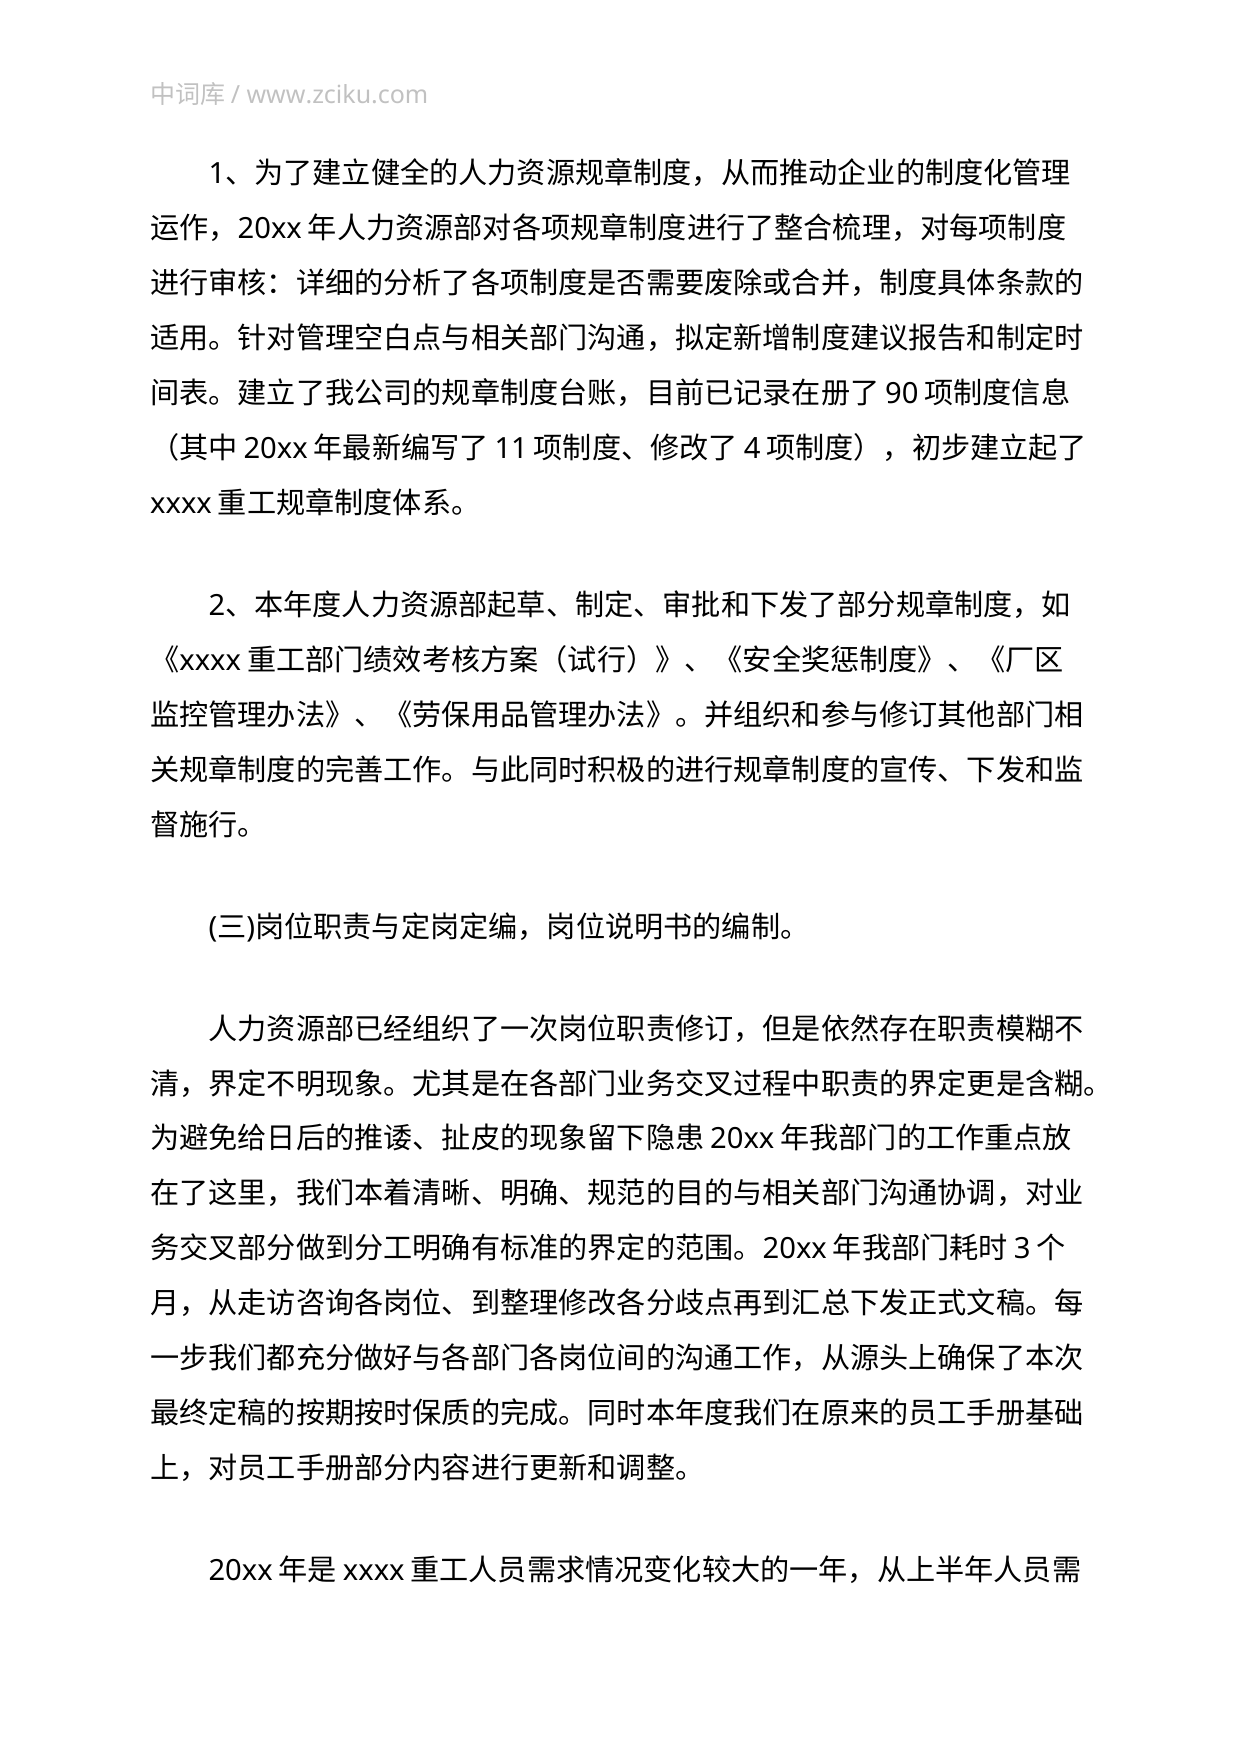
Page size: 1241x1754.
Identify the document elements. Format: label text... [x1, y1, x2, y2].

text 人力资源部已经组织了一次岗位职责修订，但是依然存在职责模糊不清，界定不明现象。尤其是在各部门业务交叉过程中职责的界定更是含糊。为避免给日后的推诿、扯皮的现象留下隐患20xx年我部门的工作重点放在了这里，我们本着清晰、明确、规范的目的与相关部门沟通协调，对业务交叉部分做到分工明确有标准的界定的范围。20xx年我部门耗时3个月，从走访咨询各岗位、到整理修改各分歧点再到汇总下发正式文稿。每一步我们都充分做好与各部门各岗位间的沟通工作，从源头上确保了本次最终定稿的按期按时保质的完成。同时本年度我们在原来的员工手册基础上，对员工手册部分内容进行更新和调整。 [150, 1005, 1090, 1487]
text 1、为了建立健全的人力资源规章制度，从而推动企业的制度化管理运作，20xx年人力资源部对各项规章制度进行了整合梳理，对每项制度进行审核：详细的分析了各项制度是否需要废除或合并，制度具体条款的适用。针对管理空白点与相关部门沟通，拟定新增制度建议报告和制定时间表。建立了我公司的规章制度台账，目前已记录在册了90项制度信息（其中20xx年最新编写了11项制度、修改了4项制度），初步建立起了xxxx重工规章制度体系。 [150, 150, 1090, 522]
text 2、本年度人力资源部起草、制定、审批和下发了部分规章制度，如《xxxx重工部门绩效考核方案（试行）》、《安全奖惩制度》、《厂区监控管理办法》、《劳保用品管理办法》。并组织和参与修订其他部门相关规章制度的完善工作。与此同时积极的进行规章制度的宣传、下发和监督施行。 [150, 582, 1090, 844]
text (三)岗位职责与定岗定编，岗位说明书的编制。 [150, 903, 1090, 946]
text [150, 1546, 1090, 1589]
